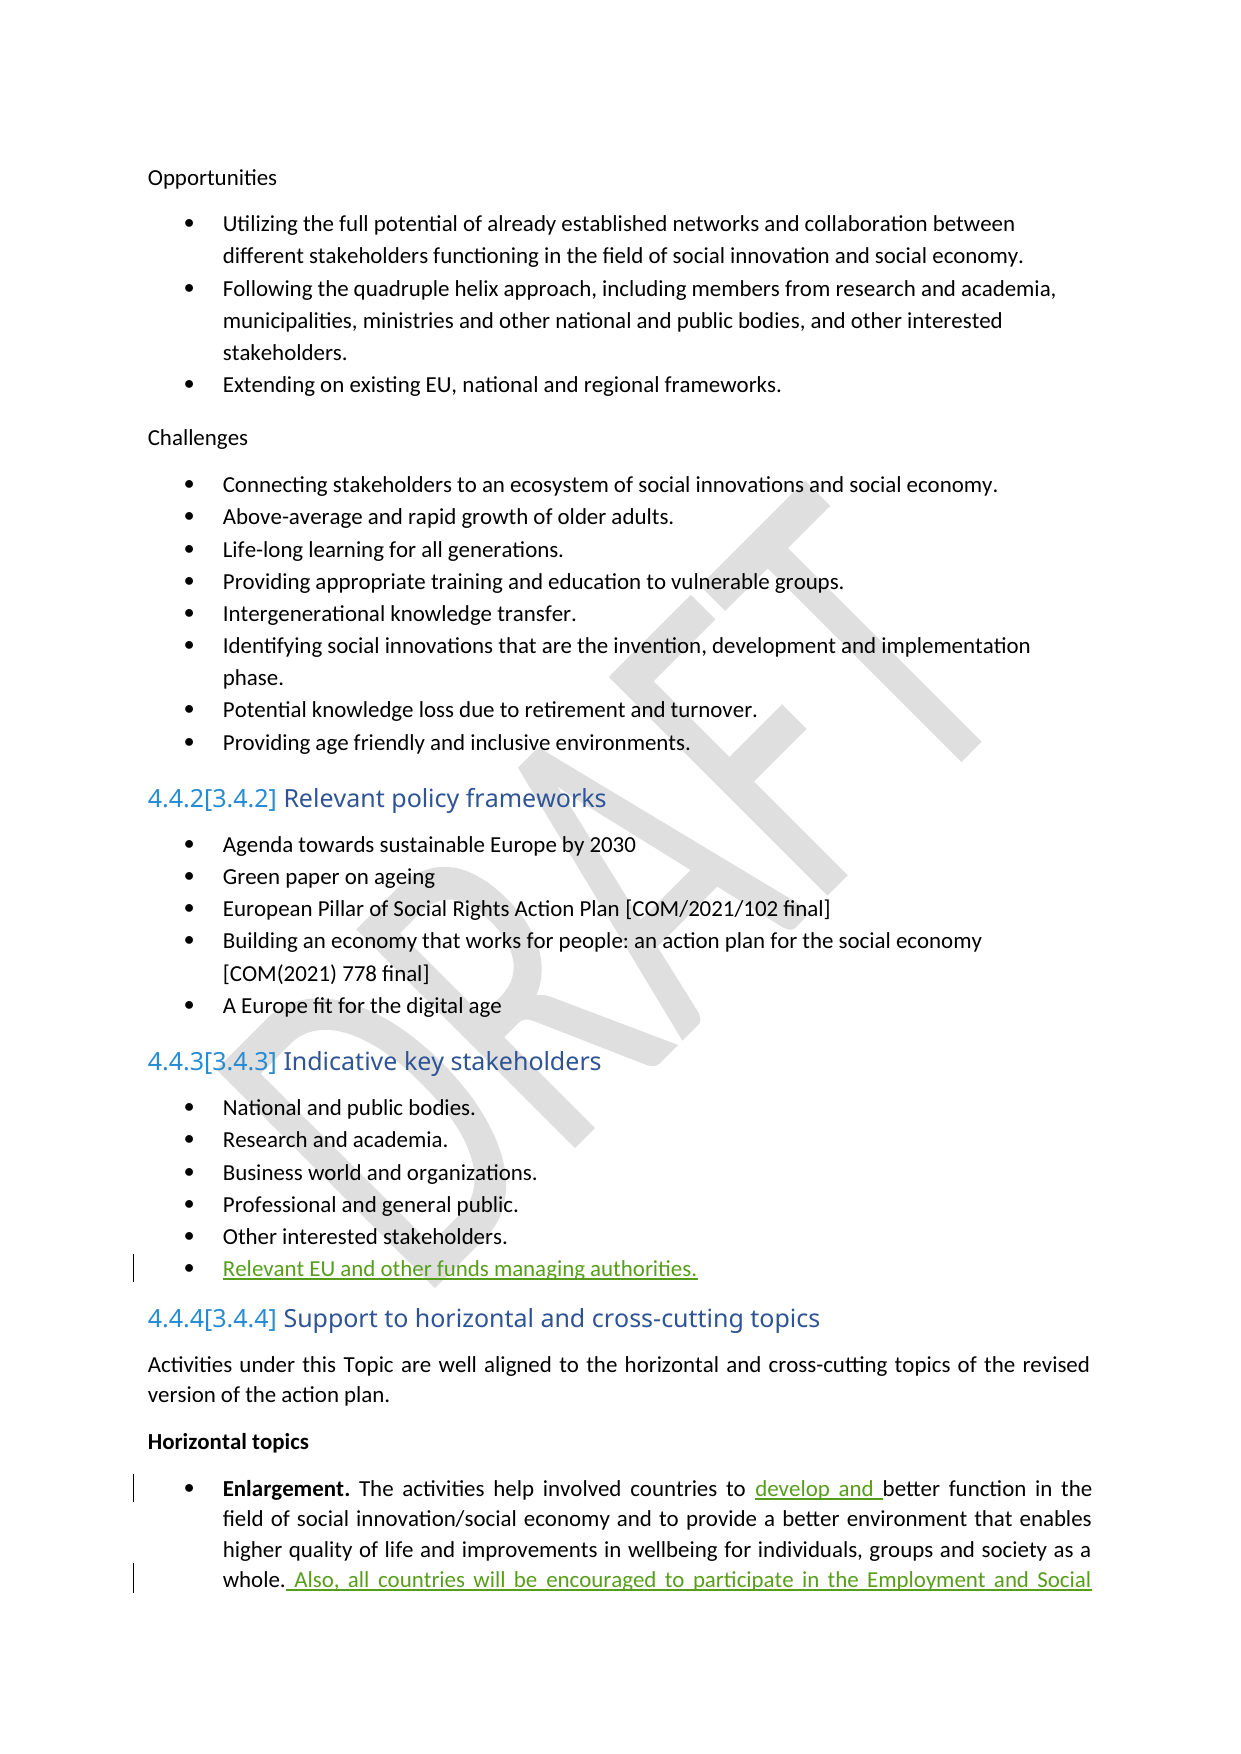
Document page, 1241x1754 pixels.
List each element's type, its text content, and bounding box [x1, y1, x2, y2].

list Providing age friendly and inclusive environments. [185, 728, 1093, 756]
list Professional and general public. [185, 1190, 1093, 1218]
subtitle Support to horizontal and cross-cutting topics [148, 1301, 1093, 1335]
list Life-long learning for all generations. [185, 535, 1093, 563]
list Above-average and rapid growth of older adults. [185, 502, 1093, 531]
list Agenda towards sustainable Europe by 2030 [185, 830, 1093, 858]
list Research and academia. [185, 1126, 1093, 1153]
list Other interested stakeholders. [185, 1222, 1093, 1250]
text Opportunities [148, 163, 1093, 191]
text Horizontal topics [148, 1427, 1093, 1456]
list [185, 1474, 1093, 1593]
list Identifying social innovations that are the invention, development and implementation phase. [185, 631, 1093, 691]
list Utilizing the full potential of already established networks and collaboration between different stakeholders functioning in the field of social innovation and social economy. [185, 209, 1093, 270]
subtitle Indicative key stakeholders [148, 1044, 1093, 1078]
list Connecting stakeholders to an ecosystem of social innovations and social economy. [185, 470, 1093, 498]
list Potential knowledge loss due to retirement and turnover. [185, 696, 1093, 724]
list Business world and organizations. [185, 1158, 1093, 1186]
text Challenges [148, 423, 1093, 451]
list Intergenerational knowledge transfer. [185, 599, 1093, 627]
list National and public bodies. [185, 1093, 1093, 1121]
text Activities under this Topic are well aligned to the horizontal and cross-cutting topics of the revised version of the action plan. [148, 1350, 1093, 1409]
subtitle Relevant policy frameworks [148, 781, 1093, 815]
list Green paper on ageing [185, 862, 1093, 890]
list Extending on existing EU, national and regional frameworks. [185, 370, 1093, 398]
list Building an economy that works for people: an action plan for the social economy [COM(2021) 778 final] [185, 927, 1093, 987]
list Providing appropriate training and education to vulnerable groups. [185, 567, 1093, 595]
list European Pillar of Social Rights Action Plan [COM/2021/102 final] [185, 894, 1093, 922]
list A Europe fit for the digital age [185, 991, 1093, 1019]
list Following the quadruple helix approach, including members from research and academia, municipalities, ministries and other national and public bodies, and other interested stakeholders. [185, 274, 1093, 366]
